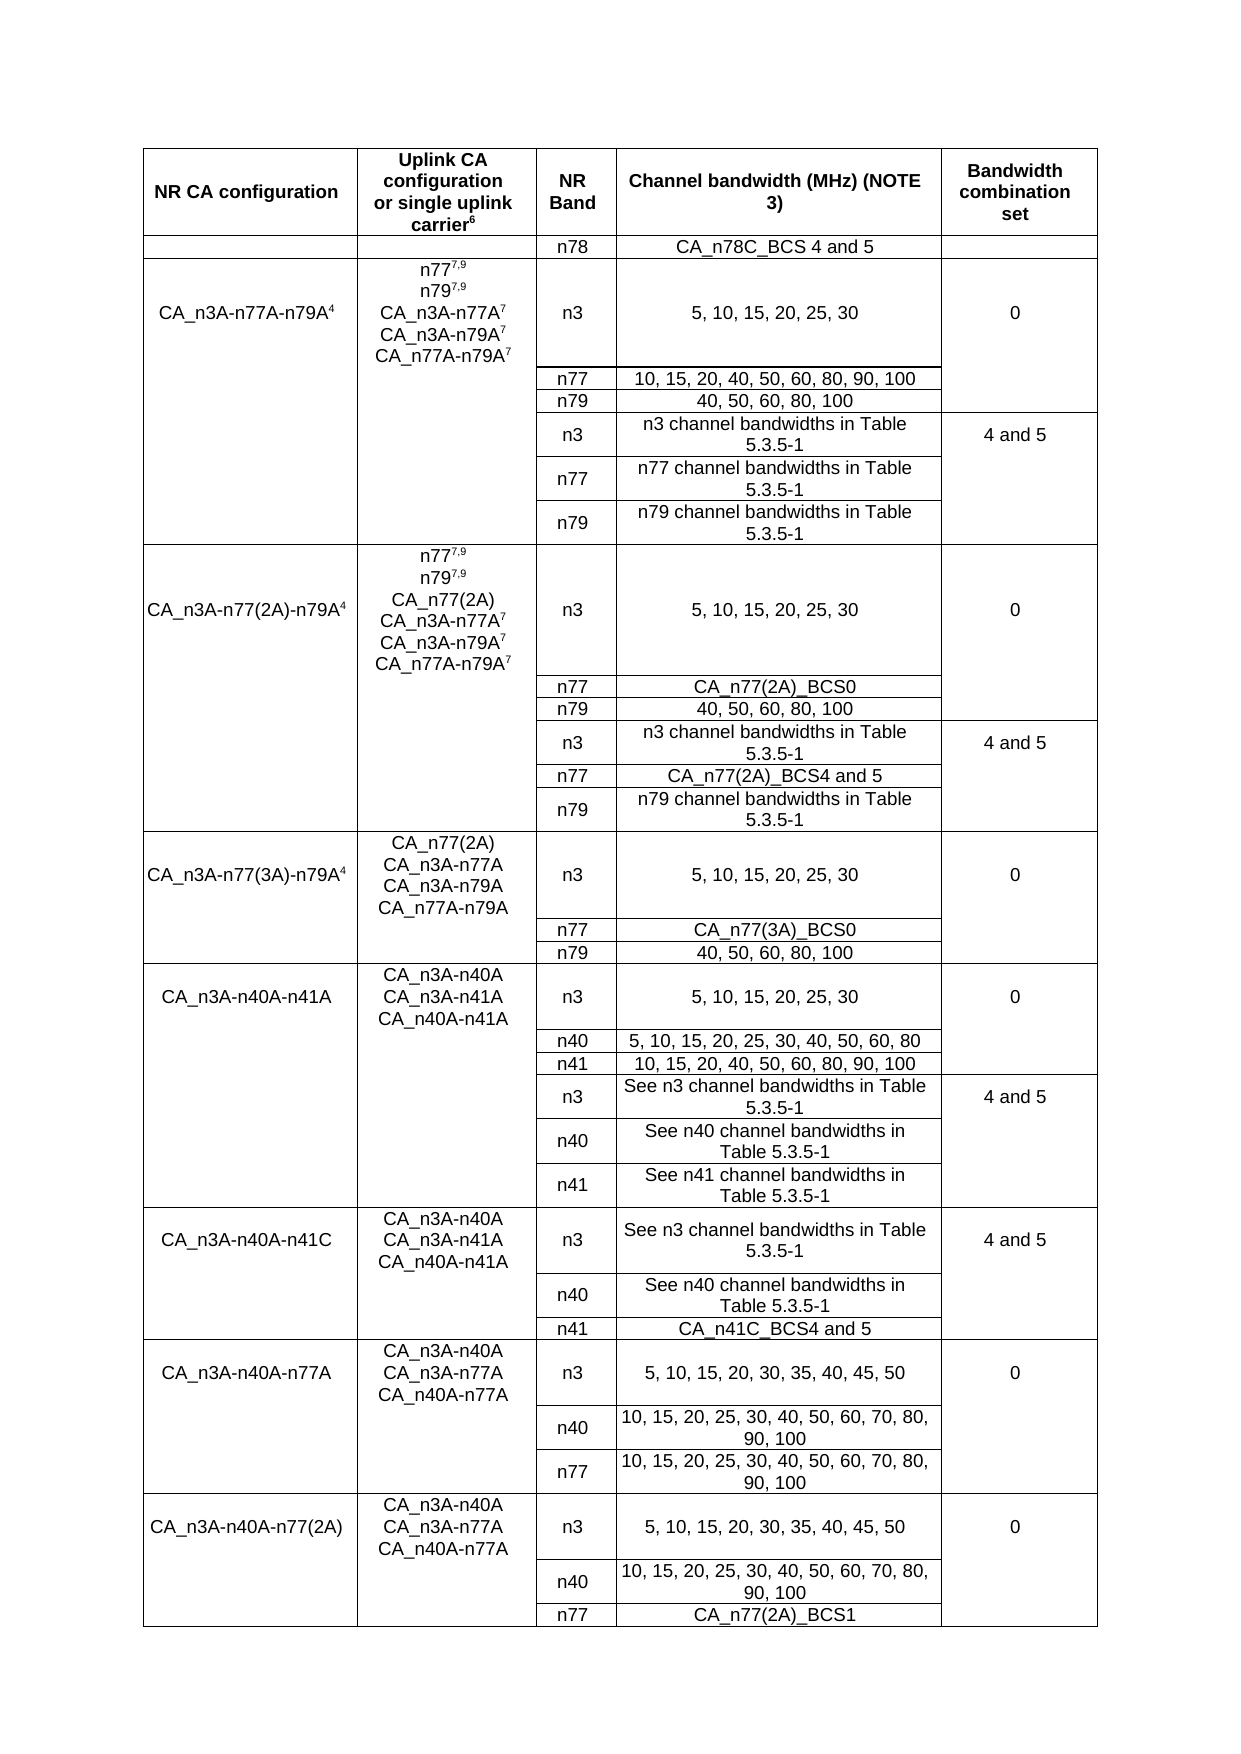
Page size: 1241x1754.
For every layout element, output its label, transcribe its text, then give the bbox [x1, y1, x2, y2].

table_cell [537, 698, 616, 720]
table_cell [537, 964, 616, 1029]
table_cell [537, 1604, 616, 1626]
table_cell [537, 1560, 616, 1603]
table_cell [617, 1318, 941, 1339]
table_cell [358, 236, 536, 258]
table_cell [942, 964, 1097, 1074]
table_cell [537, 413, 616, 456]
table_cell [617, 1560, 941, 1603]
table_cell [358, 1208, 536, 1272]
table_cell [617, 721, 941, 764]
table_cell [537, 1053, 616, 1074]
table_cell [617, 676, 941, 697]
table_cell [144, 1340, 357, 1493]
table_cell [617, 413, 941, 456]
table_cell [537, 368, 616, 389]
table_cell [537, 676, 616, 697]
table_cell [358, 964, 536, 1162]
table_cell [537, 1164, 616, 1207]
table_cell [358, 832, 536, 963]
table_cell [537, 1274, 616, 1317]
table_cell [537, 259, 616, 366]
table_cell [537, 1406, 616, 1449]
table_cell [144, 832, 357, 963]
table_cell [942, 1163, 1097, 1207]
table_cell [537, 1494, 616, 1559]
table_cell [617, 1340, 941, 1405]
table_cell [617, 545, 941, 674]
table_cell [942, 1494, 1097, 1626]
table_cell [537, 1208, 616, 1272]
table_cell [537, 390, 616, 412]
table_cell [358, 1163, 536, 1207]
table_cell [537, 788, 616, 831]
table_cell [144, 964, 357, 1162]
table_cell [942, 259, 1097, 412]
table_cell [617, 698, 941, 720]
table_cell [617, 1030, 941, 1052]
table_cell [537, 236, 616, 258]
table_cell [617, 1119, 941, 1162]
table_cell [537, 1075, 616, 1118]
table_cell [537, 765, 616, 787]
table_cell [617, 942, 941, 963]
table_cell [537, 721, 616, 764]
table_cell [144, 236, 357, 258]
table_header NR Band [537, 149, 616, 235]
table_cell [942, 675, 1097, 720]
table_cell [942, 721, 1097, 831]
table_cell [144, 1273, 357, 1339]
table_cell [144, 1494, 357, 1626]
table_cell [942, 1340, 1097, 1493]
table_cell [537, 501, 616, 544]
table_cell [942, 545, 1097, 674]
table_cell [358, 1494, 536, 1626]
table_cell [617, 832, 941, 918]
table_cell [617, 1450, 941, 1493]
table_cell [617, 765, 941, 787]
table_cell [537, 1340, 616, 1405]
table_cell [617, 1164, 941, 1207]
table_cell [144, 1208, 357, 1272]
table_header Bandwidth combination set [942, 149, 1097, 235]
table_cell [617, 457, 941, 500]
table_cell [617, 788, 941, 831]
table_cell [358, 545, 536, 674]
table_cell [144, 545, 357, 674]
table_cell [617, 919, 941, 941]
table_header Channel bandwidth (MHz) (NOTE 3) [617, 149, 941, 235]
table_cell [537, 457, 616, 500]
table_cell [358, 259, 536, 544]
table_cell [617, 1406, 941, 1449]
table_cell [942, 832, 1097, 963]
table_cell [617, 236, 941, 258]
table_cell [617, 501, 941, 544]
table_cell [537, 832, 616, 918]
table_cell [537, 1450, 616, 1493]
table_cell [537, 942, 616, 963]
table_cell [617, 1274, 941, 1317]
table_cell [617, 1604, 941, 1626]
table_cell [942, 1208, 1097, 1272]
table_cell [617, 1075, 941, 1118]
table_header Uplink CA configuration or single uplink carrier6 [358, 149, 536, 235]
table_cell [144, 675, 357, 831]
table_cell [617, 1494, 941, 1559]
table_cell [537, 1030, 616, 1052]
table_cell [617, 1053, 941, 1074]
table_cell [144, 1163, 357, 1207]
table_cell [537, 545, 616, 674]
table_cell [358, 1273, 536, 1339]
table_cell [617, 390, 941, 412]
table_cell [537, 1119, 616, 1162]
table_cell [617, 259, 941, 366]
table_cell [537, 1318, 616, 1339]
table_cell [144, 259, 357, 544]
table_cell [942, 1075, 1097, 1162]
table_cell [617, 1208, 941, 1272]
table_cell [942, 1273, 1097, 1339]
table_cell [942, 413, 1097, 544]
table_header NR CA configuration [144, 149, 357, 235]
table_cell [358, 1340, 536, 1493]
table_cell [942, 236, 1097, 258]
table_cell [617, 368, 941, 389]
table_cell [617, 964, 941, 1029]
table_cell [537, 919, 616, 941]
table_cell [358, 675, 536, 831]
